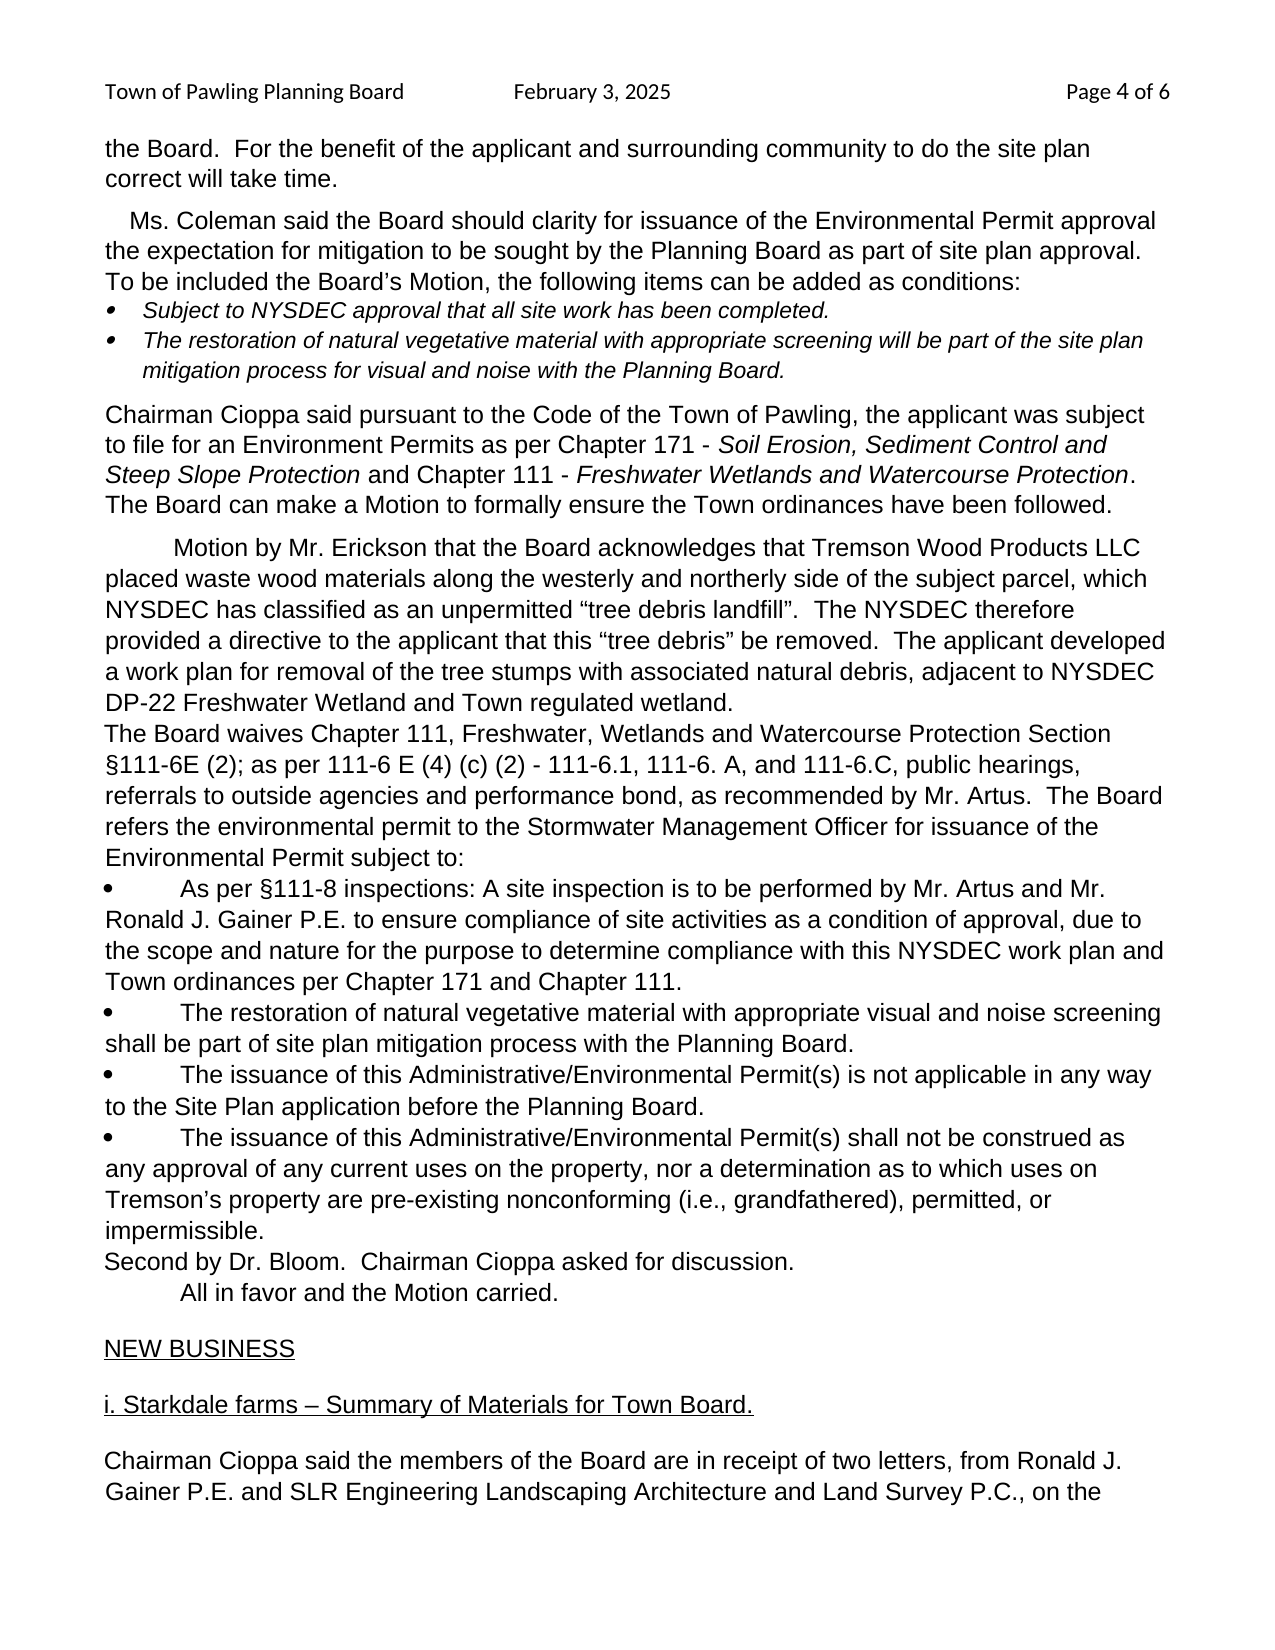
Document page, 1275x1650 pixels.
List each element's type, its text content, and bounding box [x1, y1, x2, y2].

list As per §111-8 inspections: A site inspection is to be performed by Mr. Artus and Mr. Ronald J. Gainer P.E. to ensure compliance of site activities as a condition of approval, due to the scope and nature for the purpose to determine compliance with this NYSDEC work plan and Town ordinances per Chapter 171 and Chapter 111. [103, 874, 1170, 996]
text Motion by Mr. Erickson that the Board acknowledges that Tremson Wood Products LLC placed waste wood materials along the westerly and northerly side of the subject parcel, which NYSDEC has classified as an unpermitted “tree debris landfill”. The NYSDEC therefore provided a directive to the applicant that this “tree debris” be removed. The applicant developed a work plan for removal of the tree stumps with associated natural debris, adjacent to NYSDEC DP-22 Freshwater Wetland and Town regulated wetland. [103, 533, 1170, 717]
text NEW BUSINESS [103, 1334, 1170, 1363]
list The restoration of natural vegetative material with appropriate screening will be part of the site plan mitigation process for visual and noise with the Planning Board. [105, 327, 1170, 383]
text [103, 133, 1170, 192]
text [103, 1446, 1170, 1506]
list Subject to NYSDEC approval that all site work has been completed. [105, 297, 1170, 323]
list Second by Dr. Bloom. Chairman Cioppa asked for discussion. [103, 1247, 1170, 1276]
text All in favor and the Motion carried. [103, 1278, 1170, 1307]
list The issuance of this Administrative/Environmental Permit(s) is not applicable in any way to the Site Plan application before the Planning Board. [103, 1061, 1170, 1120]
list The restoration of natural vegetative material with appropriate visual and noise screening shall be part of site plan mitigation process with the Planning Board. [103, 998, 1170, 1058]
text Ms. Coleman said the Board should clarity for issuance of the Environmental Permit approval the expectation for mitigation to be sought by the Planning Board as part of site plan approval. To be included the Board’s Motion, the following items can be added as conditions: [103, 206, 1170, 295]
text Chairman Cioppa said pursuant to the Code of the Town of Pawling, the applicant was subject to file for an Environment Permits as per Chapter 171 - Soil Erosion, Sediment Control and Steep Slope Protection and Chapter 111 - Freshwater Wetlands and Watercourse Protection. The Board can make a Motion to formally ensure the Town ordinances have been followed. [103, 400, 1170, 519]
text i. Starkdale farms – Summary of Materials for Town Board. [103, 1390, 1170, 1419]
list The issuance of this Administrative/Environmental Permit(s) shall not be construed as any approval of any current uses on the property, nor a determination as to which uses on Tremson’s property are pre-existing nonconforming (i.e., grandfathered), permitted, or impermissible. [103, 1123, 1170, 1245]
text The Board waives Chapter 111, Freshwater, Wetlands and Watercourse Protection Section §111-6E (2); as per 111-6 E (4) (c) (2) - 111-6.1, 111-6. A, and 111-6.C, public hearings, referrals to outside agencies and performance bond, as recommended by Mr. Artus. The Board refers the environmental permit to the Stormwater Management Officer for issuance of the Environmental Permit subject to: [103, 719, 1170, 872]
